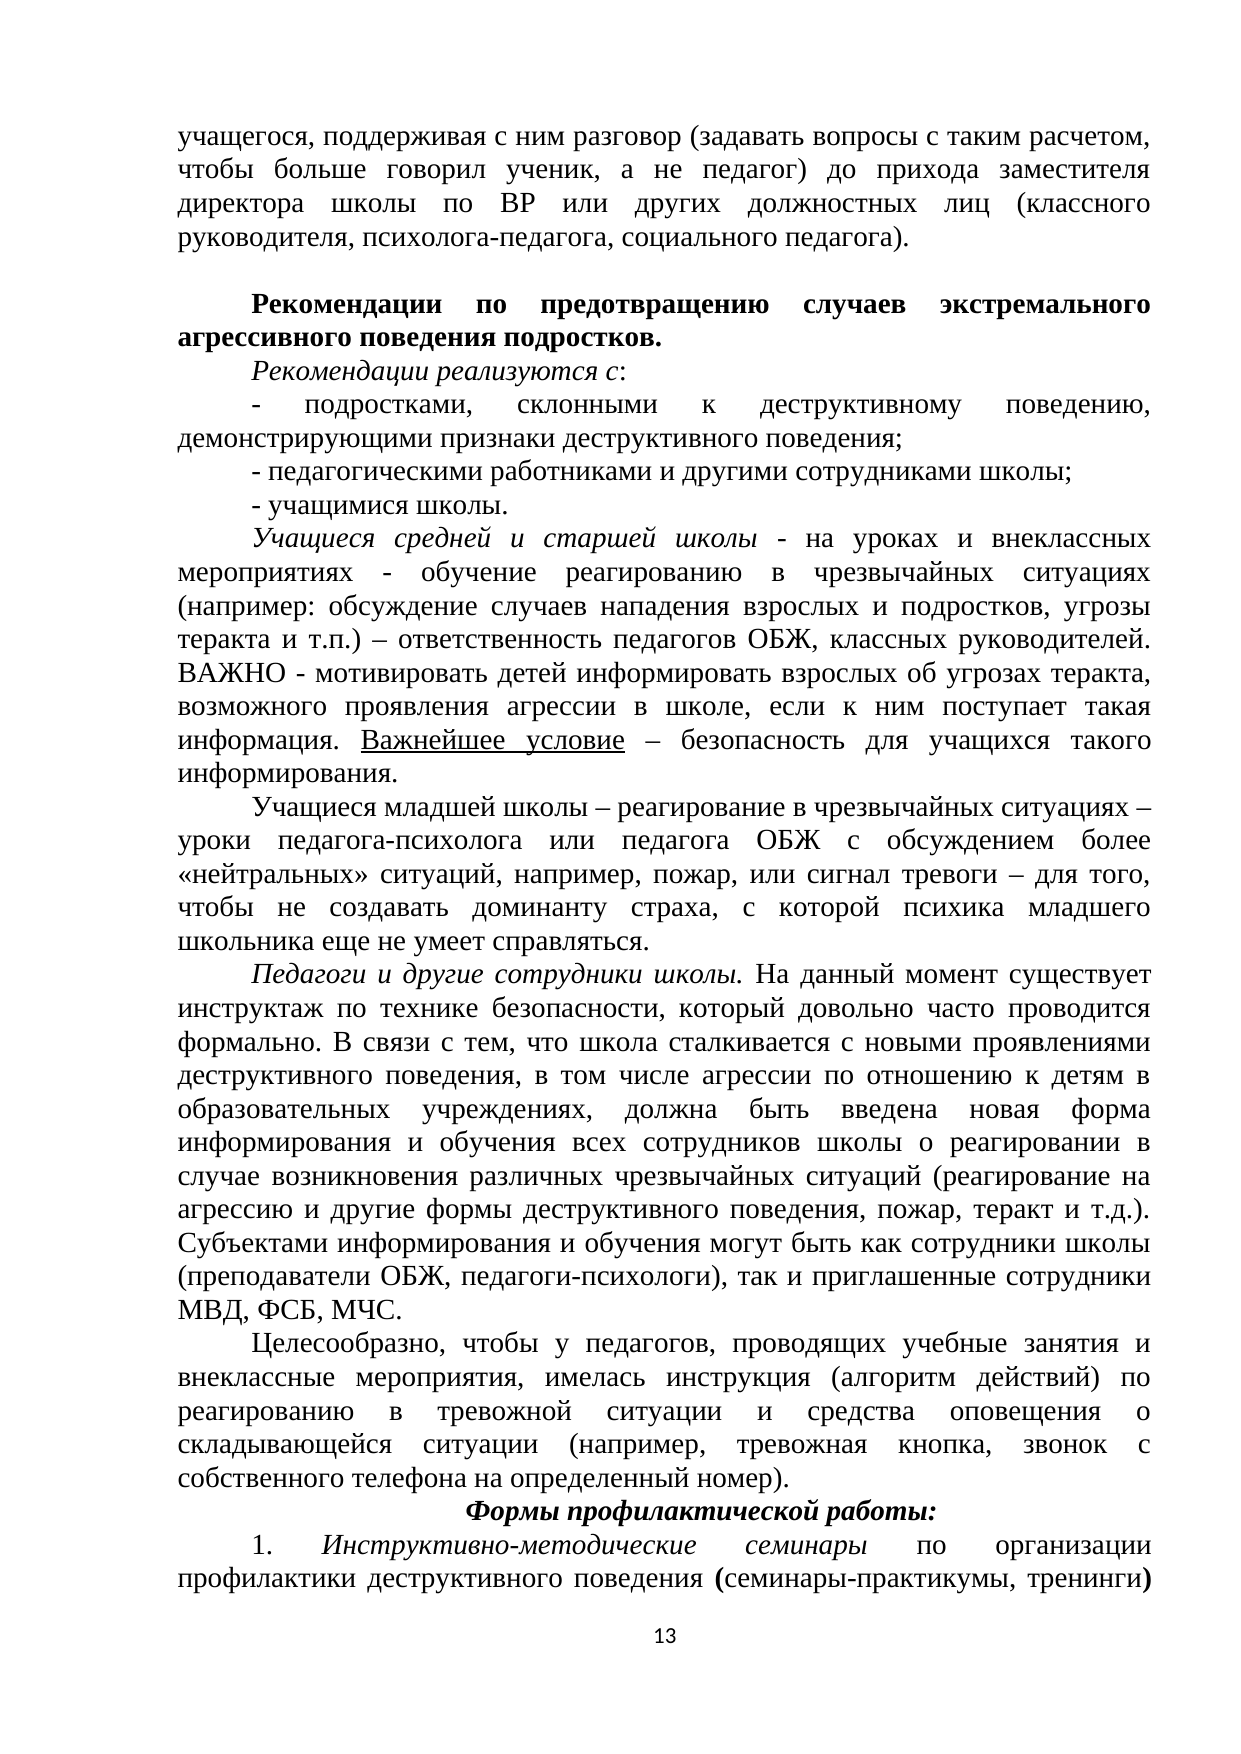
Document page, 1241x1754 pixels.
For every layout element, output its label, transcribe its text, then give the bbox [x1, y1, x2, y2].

text - педагогическими работниками и другими сотрудниками школы; [177, 453, 1152, 487]
text Формы профилактической работы: [177, 1493, 1152, 1527]
text Учащиеся средней и старшей школы - на уроках и внеклассных мероприятиях - обучение реагированию в чрезвычайных ситуациях (например: обсуждение случаев нападения взрослых и подростков, угрозы теракта и т.п.) – ответственность педагогов ОБЖ, классных руководителей. ВАЖНО - мотивировать детей информировать взрослых об угрозах теракта, возможного проявления агрессии в школе, если к ним поступает такая информация. Важнейшее условие – безопасность для учащихся такого информирования. [177, 521, 1152, 789]
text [177, 1527, 1152, 1594]
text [177, 118, 1152, 252]
text Педагоги и другие сотрудники школы. На данный момент существует инструктаж по технике безопасности, который довольно часто проводится формально. В связи с тем, что школа сталкивается с новыми проявлениями деструктивного поведения, в том числе агрессии по отношению к детям в образовательных учреждениях, должна быть введена новая форма информирования и обучения всех сотрудников школы о реагировании в случае возникновения различных чрезвычайных ситуаций (реагирование на агрессию и другие формы деструктивного поведения, пожар, теракт и т.д.). Субъектами информирования и обучения могут быть как сотрудники школы (преподаватели ОБЖ, педагоги-психологи), так и приглашенные сотрудники МВД, ФСБ, МЧС. [177, 957, 1152, 1326]
text - подростками, склонными к деструктивному поведению, демонстрирующими признаки деструктивного поведения; [177, 386, 1152, 453]
text Рекомендации реализуются с: [177, 353, 1152, 386]
text Учащиеся младшей школы – реагирование в чрезвычайных ситуациях – уроки педагога-психолога или педагога ОБЖ с обсуждением более «нейтральных» ситуаций, например, пожар, или сигнал тревоги – для того, чтобы не создавать доминанту страха, с которой психика младшего школьника еще не умеет справляться. [177, 789, 1152, 957]
text Рекомендации по предотвращению случаев экстремального агрессивного поведения подростков. [177, 286, 1152, 353]
text Целесообразно, чтобы у педагогов, проводящих учебные занятия и внеклассные мероприятия, имелась инструкция (алгоритм действий) по реагированию в тревожной ситуации и средства оповещения о складывающейся ситуации (например, тревожная кнопка, звонок с собственного телефона на определенный номер). [177, 1326, 1152, 1493]
text - учащимися школы. [177, 487, 1152, 521]
